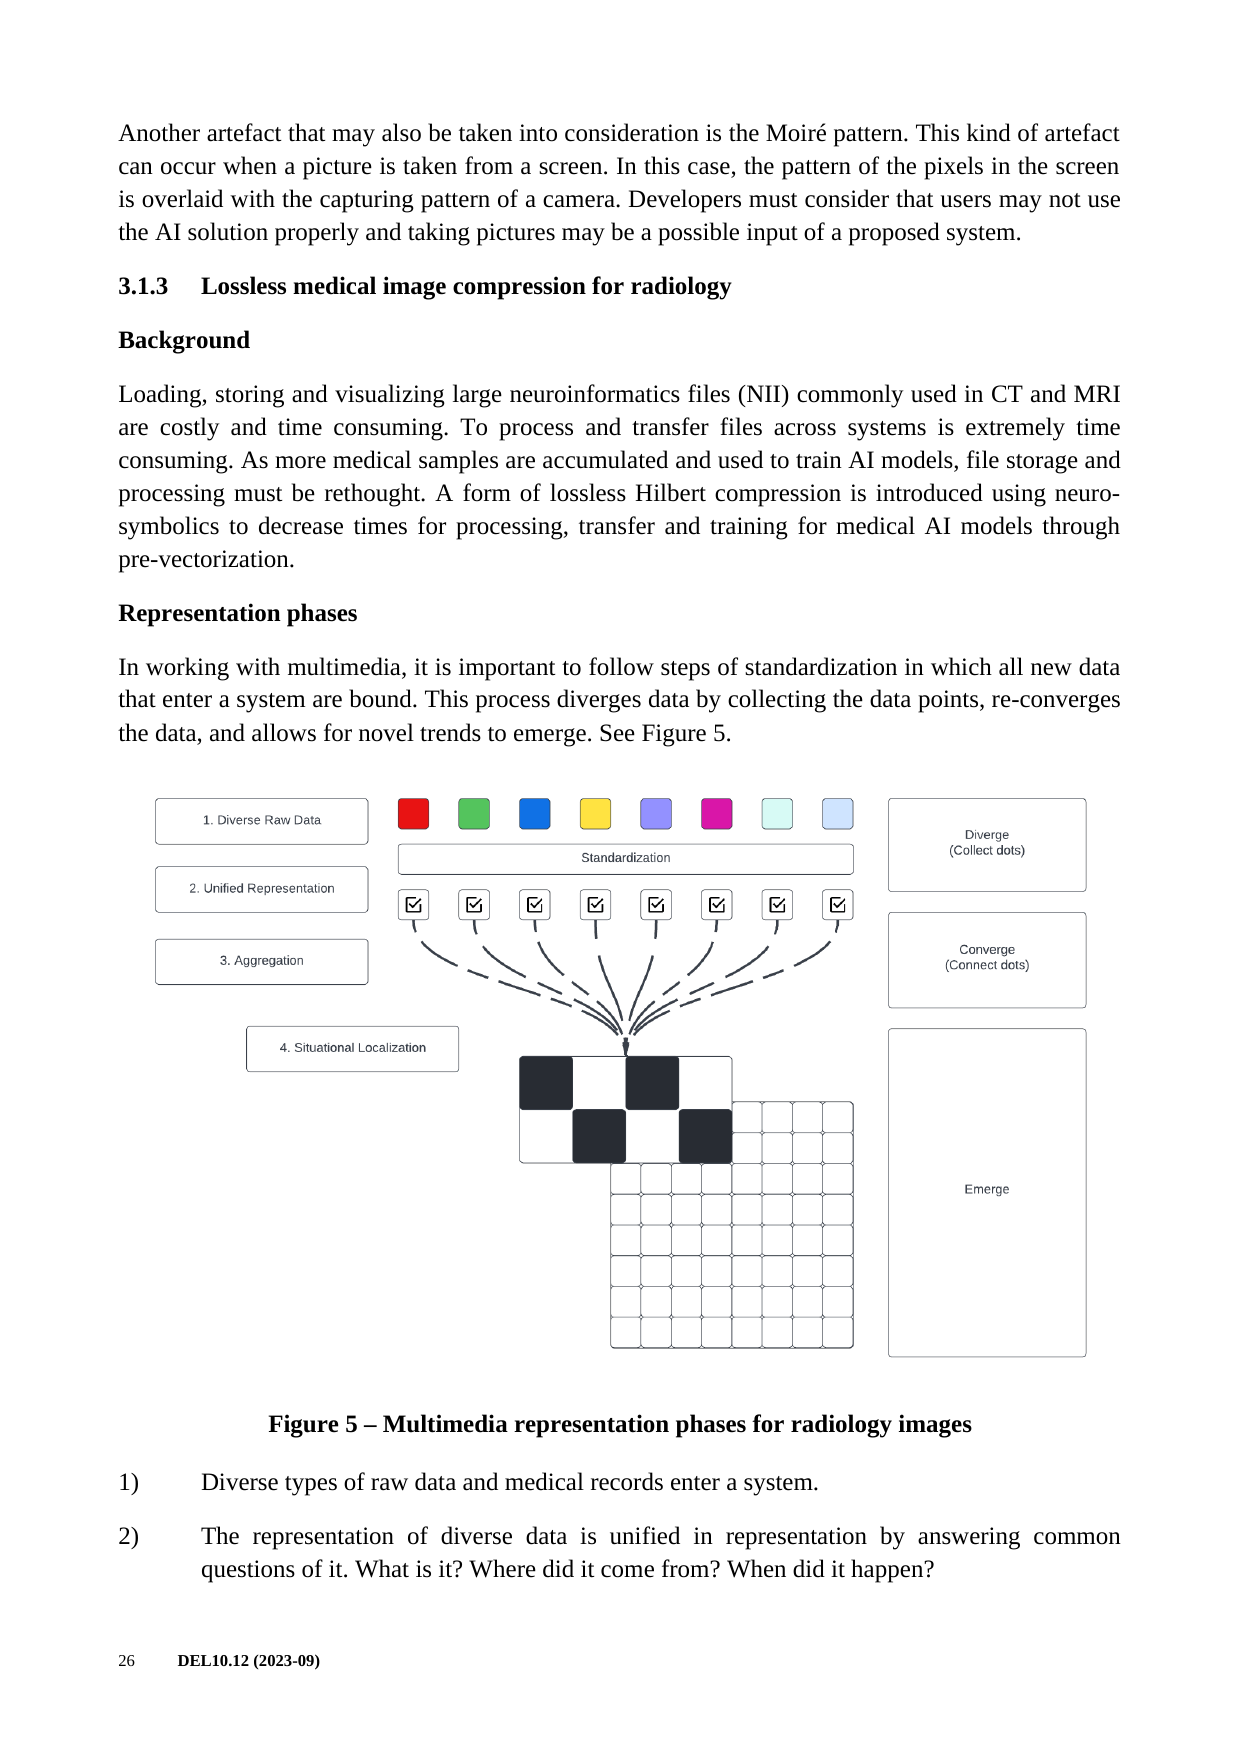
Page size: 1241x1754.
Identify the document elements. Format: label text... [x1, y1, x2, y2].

text In working with multimedia, it is important to follow steps of standardization in which all new data that enter a system are bound. This process diverges data by collecting the data points, re-converges the data, and allows for novel trends to emerge. See Figure 5. [118, 652, 1122, 746]
title Another artefact that may also be taken into consideration is the Moiré pattern. This kind of artefact can occur when a picture is taken from a screen. In this case, the pattern of the pixels in the screen is overlaid with the capturing pattern of a camera. Developers must consider that users may not use the AI solution properly and taking pictures may be a possible input of a proposed system. [118, 118, 1122, 246]
subtitle 3.1.3 Lossless medical image compression for radiology [118, 271, 1122, 300]
title Figure 5 – Multimedia representation phases for radiology images [118, 1409, 1122, 1438]
subtitle Background [118, 325, 1122, 354]
picture [132, 775, 1108, 1380]
subtitle Representation phases [118, 598, 1122, 626]
text 1) Diverse types of raw data and medical records enter a system. [118, 1467, 1122, 1496]
text Loading, storing and visualizing large neuroinformatics files (NII) commonly used in CT and MRI are costly and time consuming. To process and transfer files across systems is extremely time consuming. As more medical samples are accumulated and used to train AI models, file storage and processing must be rethought. A form of lossless Hilbert compression is introduced using neuro-symbolics to decrease times for processing, transfer and training for medical AI models through pre-vectorization. [118, 379, 1122, 573]
text 2) The representation of diverse data is unified in representation by answering common questions of it. What is it? Where did it come from? When did it happen? [118, 1521, 1122, 1583]
